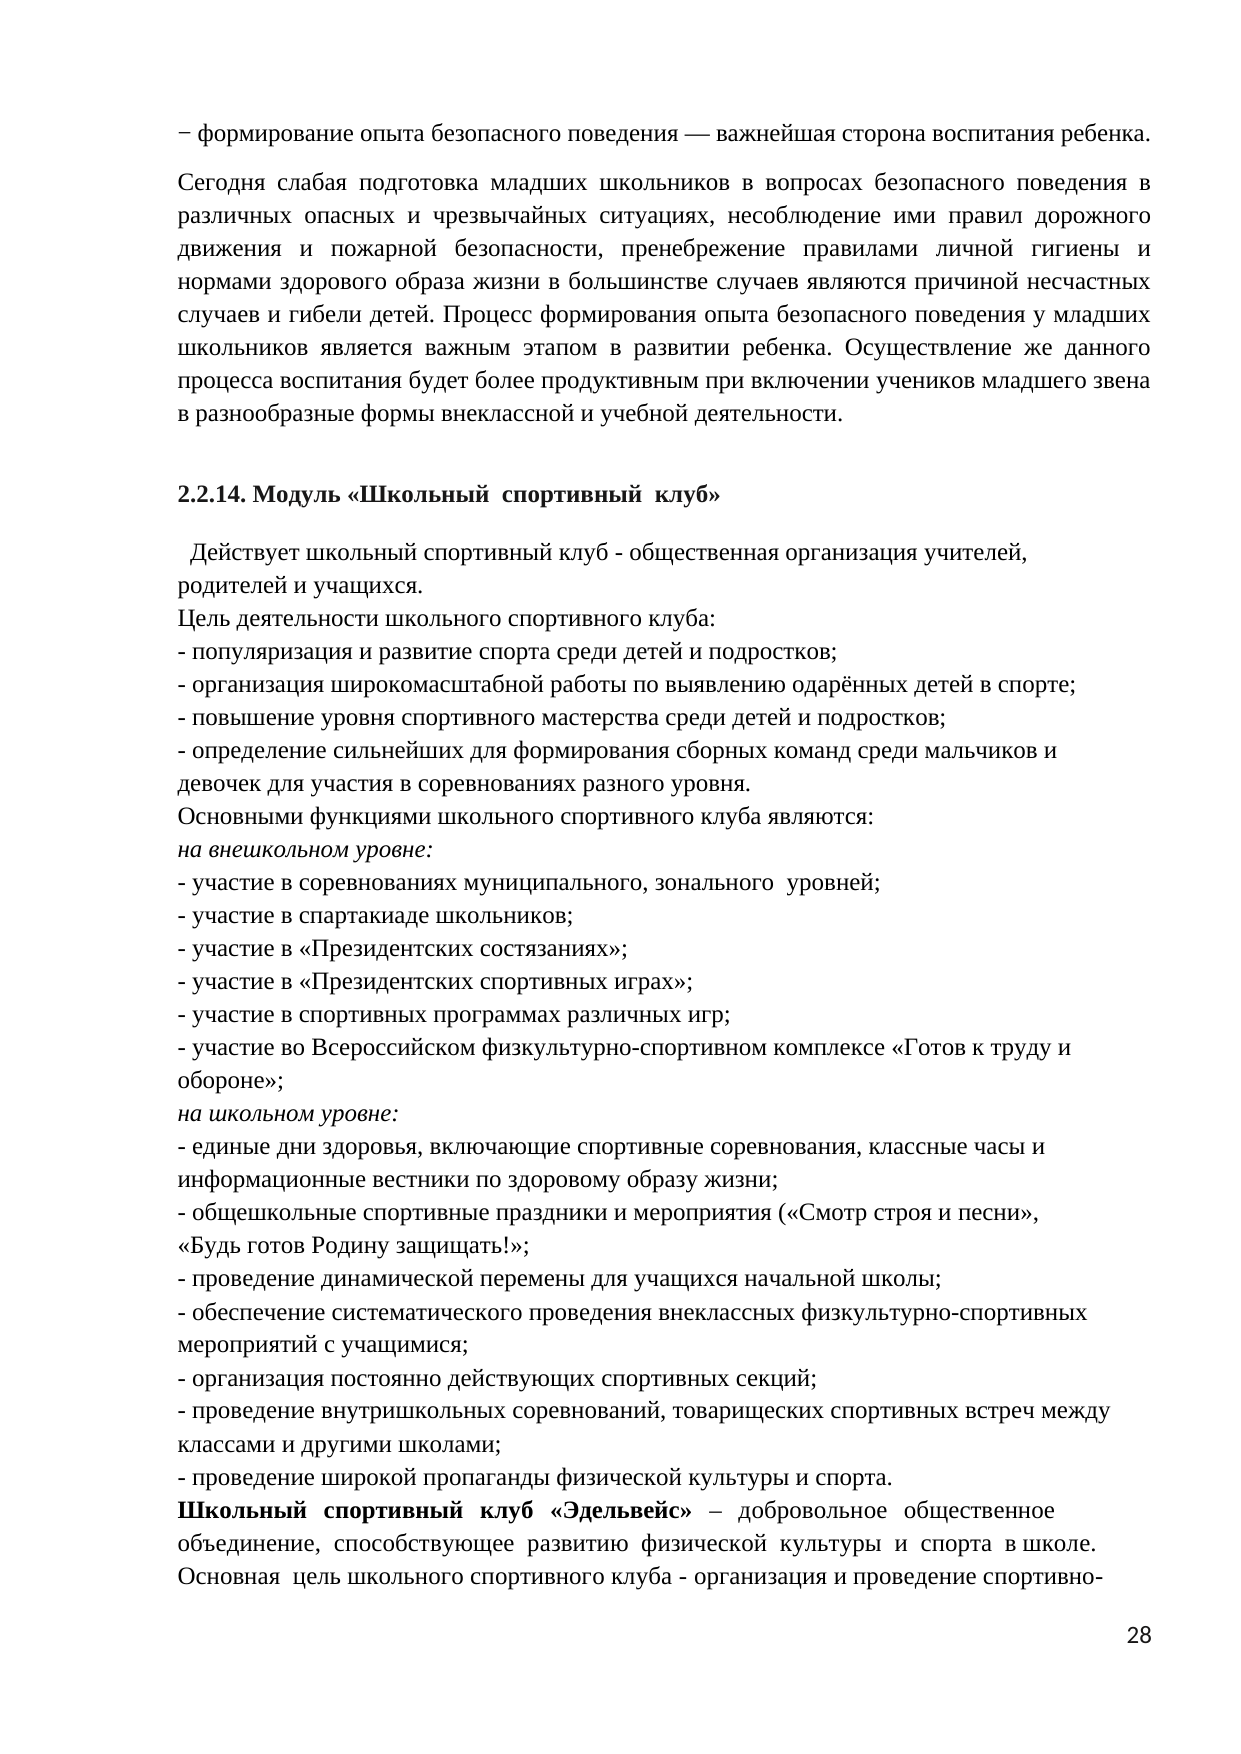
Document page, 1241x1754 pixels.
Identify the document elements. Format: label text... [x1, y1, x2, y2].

text Сегодня слабая подготовка младших школьников в вопросах безопасного поведения в различных опасных и чрезвычайных ситуациях, несоблюдение ими правил дорожного движения и пожарной безопасности, пренебрежение правилами личной гигиены и нормами здорового образа жизни в большинстве случаев являются причиной несчастных случаев и гибели детей. Процесс формирования опыта безопасного поведения у младших школьников является важным этапом в развитии ребенка. Осуществление же данного процесса воспитания будет более продуктивным при включении учеников младшего звена в разнообразные формы внеклассной и учебной деятельности. [177, 167, 1152, 427]
text − формирование опыта безопасного поведения — важнейшая сторона воспитания ребенка. [177, 118, 1152, 147]
list Модуль «Школьный спортивный клуб» [177, 479, 1137, 508]
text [177, 537, 1137, 1589]
